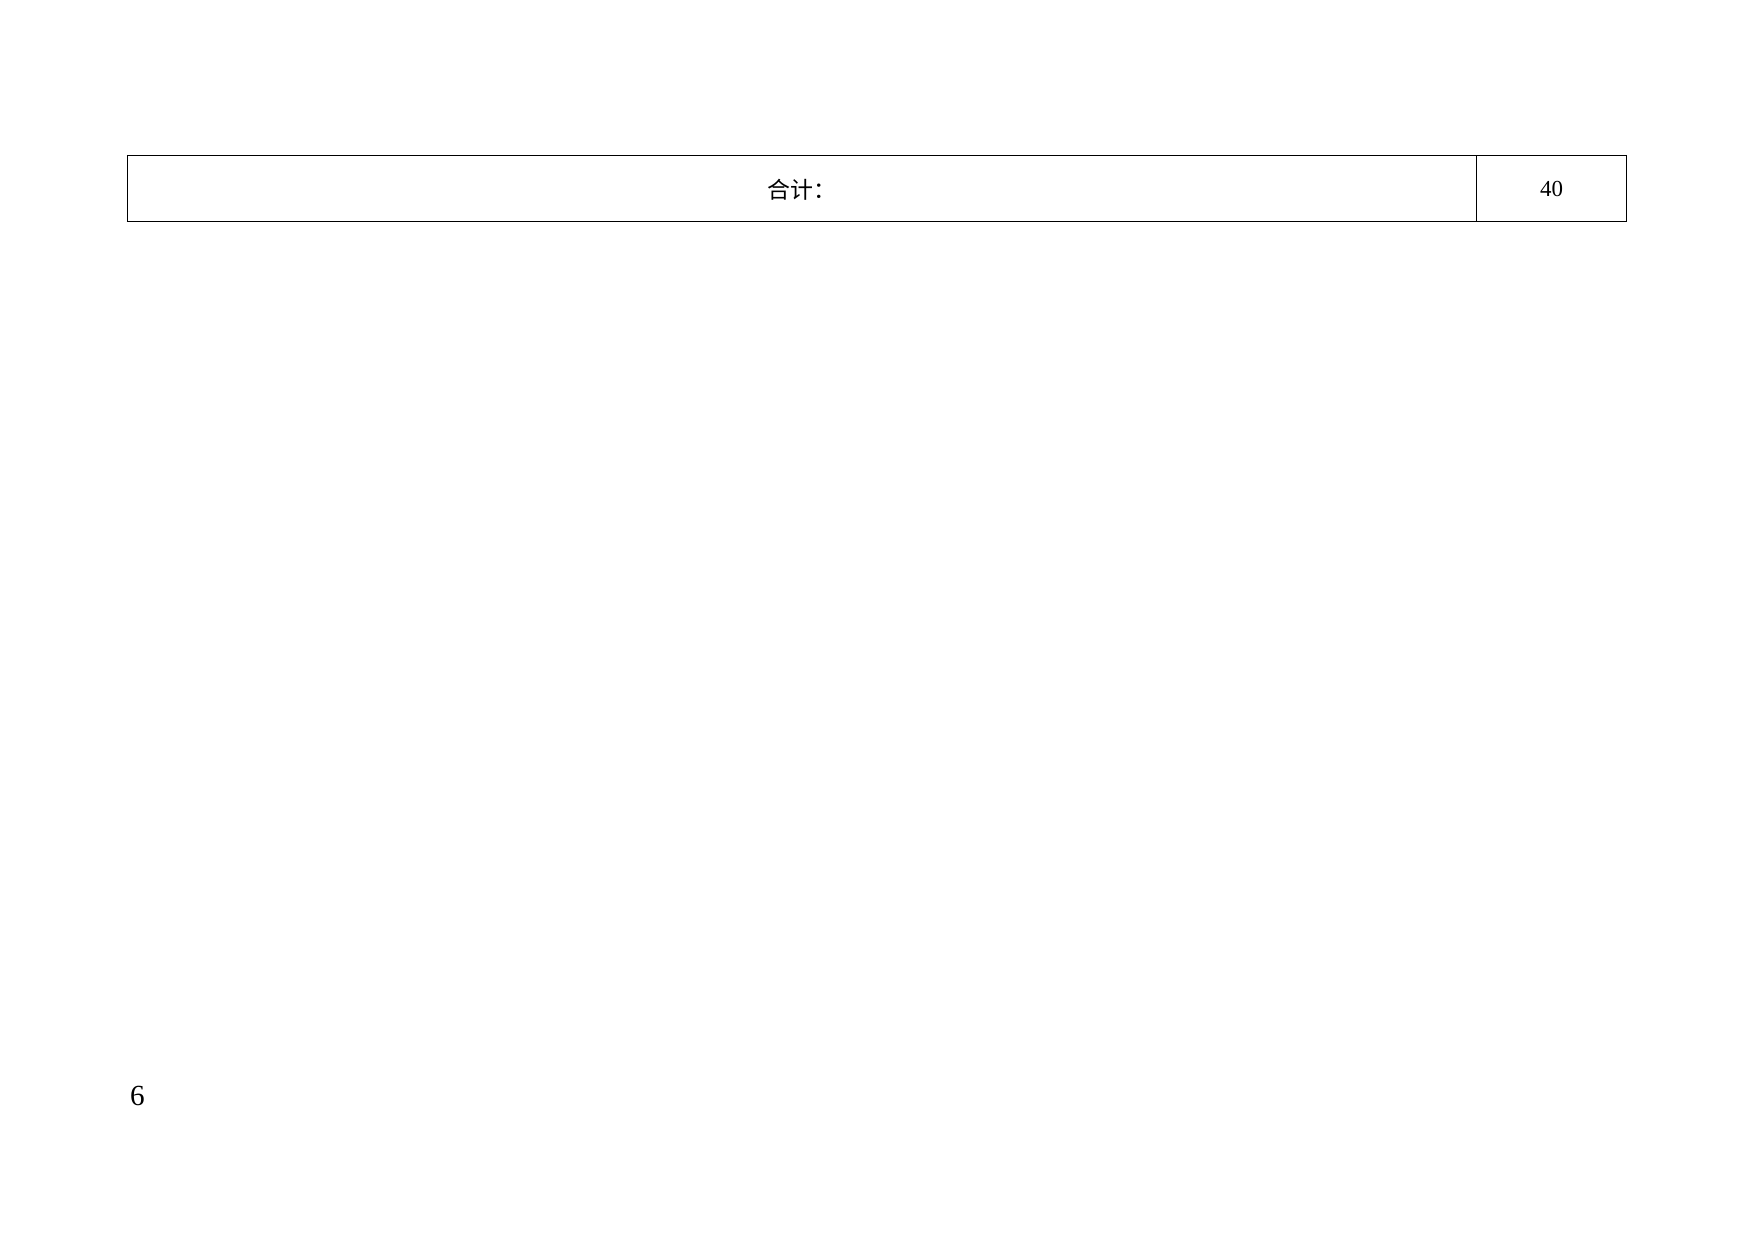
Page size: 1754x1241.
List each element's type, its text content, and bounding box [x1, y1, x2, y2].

table_cell 合计： [128, 156, 1476, 221]
table_cell 40 [1477, 156, 1626, 221]
